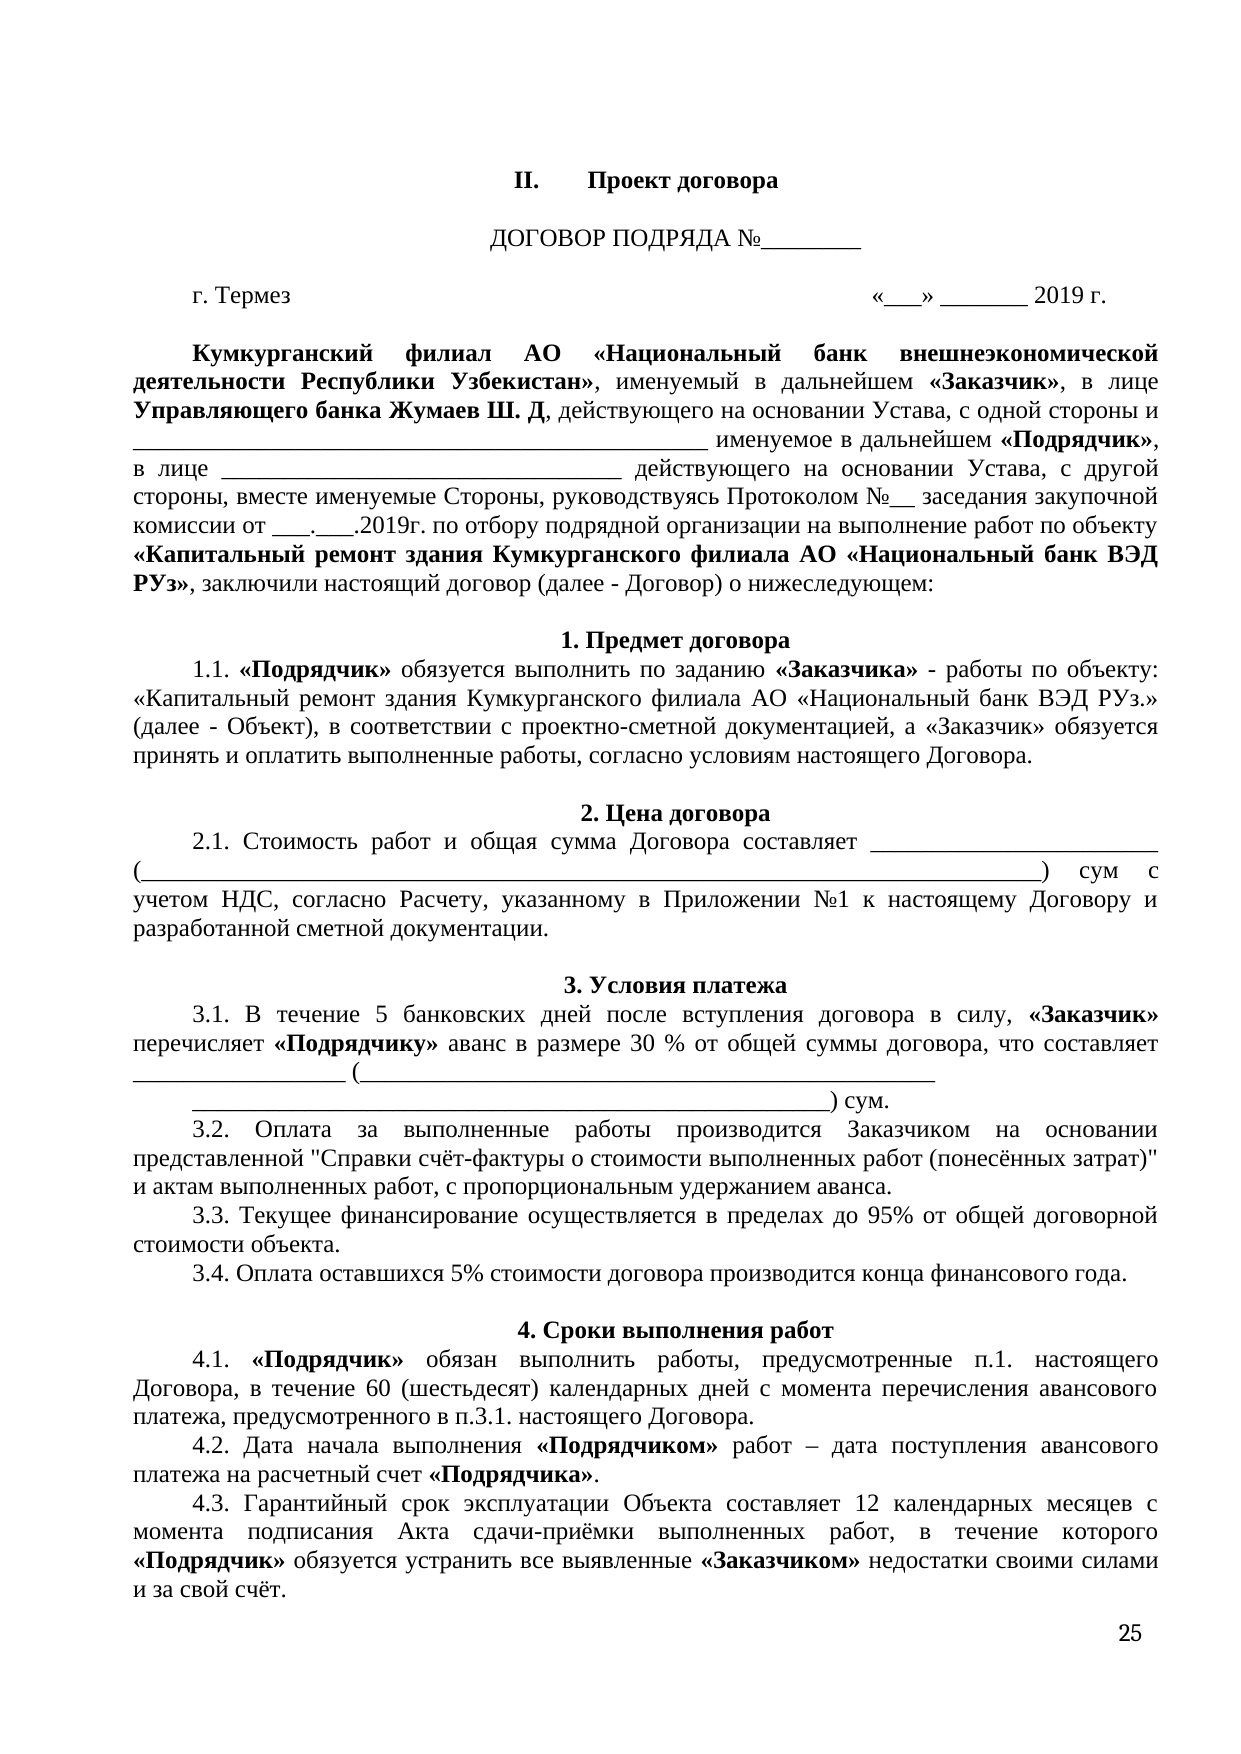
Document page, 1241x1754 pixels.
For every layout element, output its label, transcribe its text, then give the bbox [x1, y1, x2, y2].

text г. Термез «___» _______ 2019 г. [133, 280, 1159, 309]
text Кумкурганский филиал АО «Национальный банк внешнеэкономической деятельности Республики Узбекистан», именуемый в дальнейшем «Заказчик», в лице Управляющего банка Жумаев Ш. Д, действующего на основании Устава, с одной стороны и ______________________________________________ именуемое в дальнейшем «Подрядчик», в лице ________________________________ действующего на основании Устава, с другой стороны, вместе именуемые Стороны, руководствуясь Протоколом №__ заседания закупочной комиссии от ___.___.2019г. по отбору подрядной организации на выполнение работ по объекту «Капитальный ремонт здания Кумкурганского филиала АО «Национальный банк ВЭД РУз», заключили настоящий договор (далее - Договор) о нижеследующем: [133, 338, 1159, 596]
text ___________________________________________________) сум. [133, 1085, 1159, 1114]
text 3.1. В течение 5 банковских дней после вступления договора в силу, «Заказчик» перечисляет «Подрядчику» аванс в размере 30 % от общей суммы договора, что составляет _________________ (______________________________________________ [133, 999, 1159, 1085]
text 4.2. Дата начала выполнения «Подрядчиком» работ – дата поступления авансового платежа на расчетный счет «Подрядчика». [133, 1430, 1159, 1488]
text 1.1. «Подрядчик» обязуется выполнить по заданию «Заказчика» - работы по объекту: «Капитальный ремонт здания Кумкурганского филиала АО «Национальный банк ВЭД РУз.» (далее - Объект), в соответствии с проектно-сметной документацией, а «Заказчик» обязуется принять и оплатить выполненные работы, согласно условиям настоящего Договора. [133, 654, 1159, 769]
text 2. Цена договора [133, 798, 1159, 826]
text 1. Предмет договора [133, 625, 1159, 654]
list Проект договора [133, 165, 1159, 194]
text 4.3. Гарантийный срок эксплуатации Объекта составляет 12 календарных месяцев с момента подписания Акта сдачи-приёмки выполненных работ, в течение которого «Подрядчик» обязуется устранить все выявленные «Заказчиком» недостатки своими силами и за свой счёт. [133, 1488, 1159, 1603]
text 4. Сроки выполнения работ [133, 1315, 1159, 1344]
text 3.2. Оплата за выполненные работы производится Заказчиком на основании представленной "Справки счёт-фактуры о стоимости выполненных работ (понесённых затрат)" и актам выполненных работ, с пропорциональным удержанием аванса. [133, 1114, 1159, 1200]
text ДОГОВОР ПОДРЯДА №________ [133, 223, 1159, 251]
text 3.3. Текущее финансирование осуществляется в пределах до 95% от общей договорной стоимости объекта. [133, 1200, 1159, 1258]
text 3.4. Оплата оставшихся 5% стоимости договора производится конца финансового года. [133, 1258, 1159, 1286]
text 4.1. «Подрядчик» обязан выполнить работы, предусмотренные п.1. настоящего Договора, в течение 60 (шестьдесят) календарных дней с момента перечисления авансового платежа, предусмотренного в п.3.1. настоящего Договора. [133, 1344, 1159, 1430]
text 3. Условия платежа [133, 970, 1159, 999]
text 2.1. Стоимость работ и общая сумма Договора составляет _______________________ (________________________________________________________________________) сум с учетом НДС, согласно Расчету, указанному в Приложении №1 к настоящему Договору и разработанной сметной документации. [133, 826, 1159, 941]
